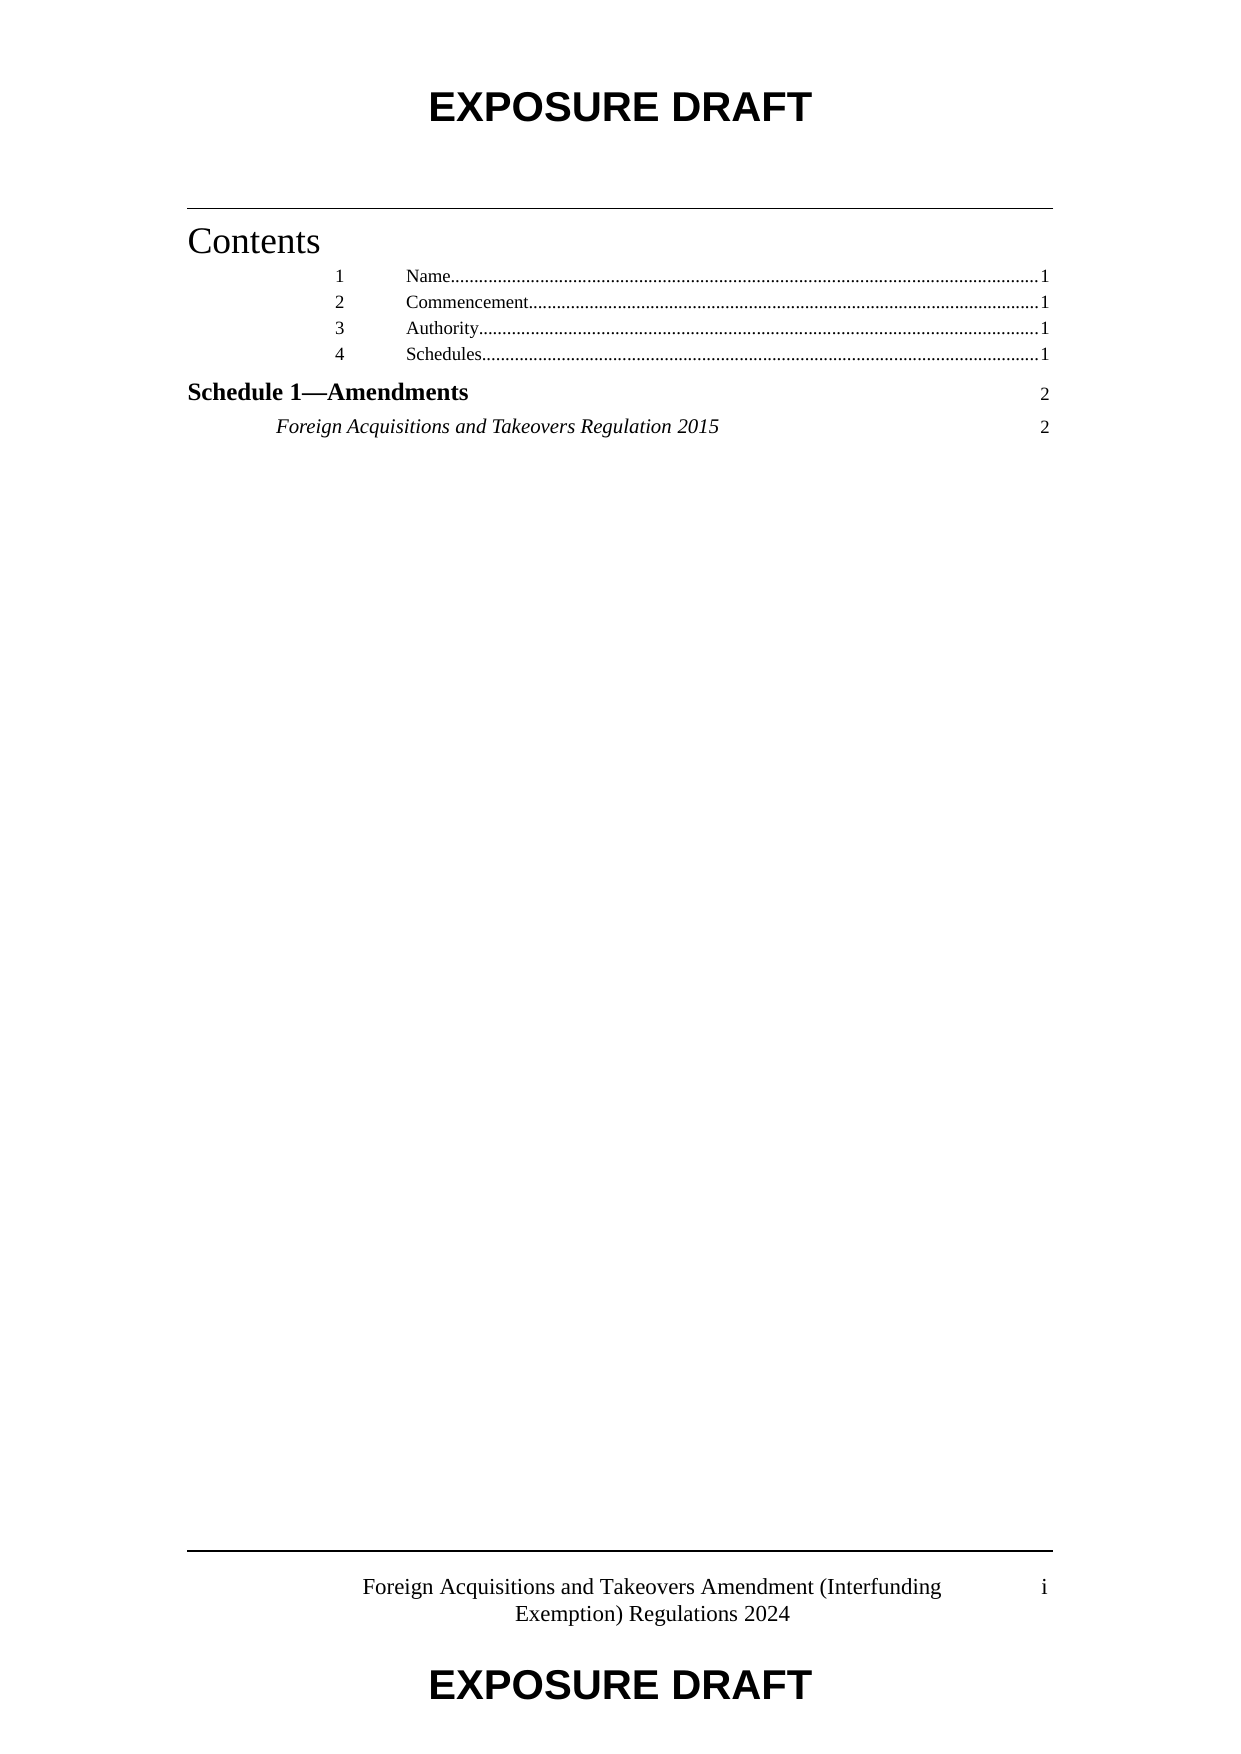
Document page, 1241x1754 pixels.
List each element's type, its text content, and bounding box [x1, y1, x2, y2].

text 4 Schedules 1 [335, 342, 994, 364]
text 1 Name 1 [335, 265, 994, 287]
text Foreign Acquisitions and Takeovers Regulation 2015 2 [276, 414, 994, 438]
text Contents [187, 218, 1053, 261]
text 2 Commencement 1 [335, 291, 994, 313]
text 3 Authority 1 [335, 317, 994, 338]
text Schedule 1—Amendments 2 [187, 377, 994, 405]
